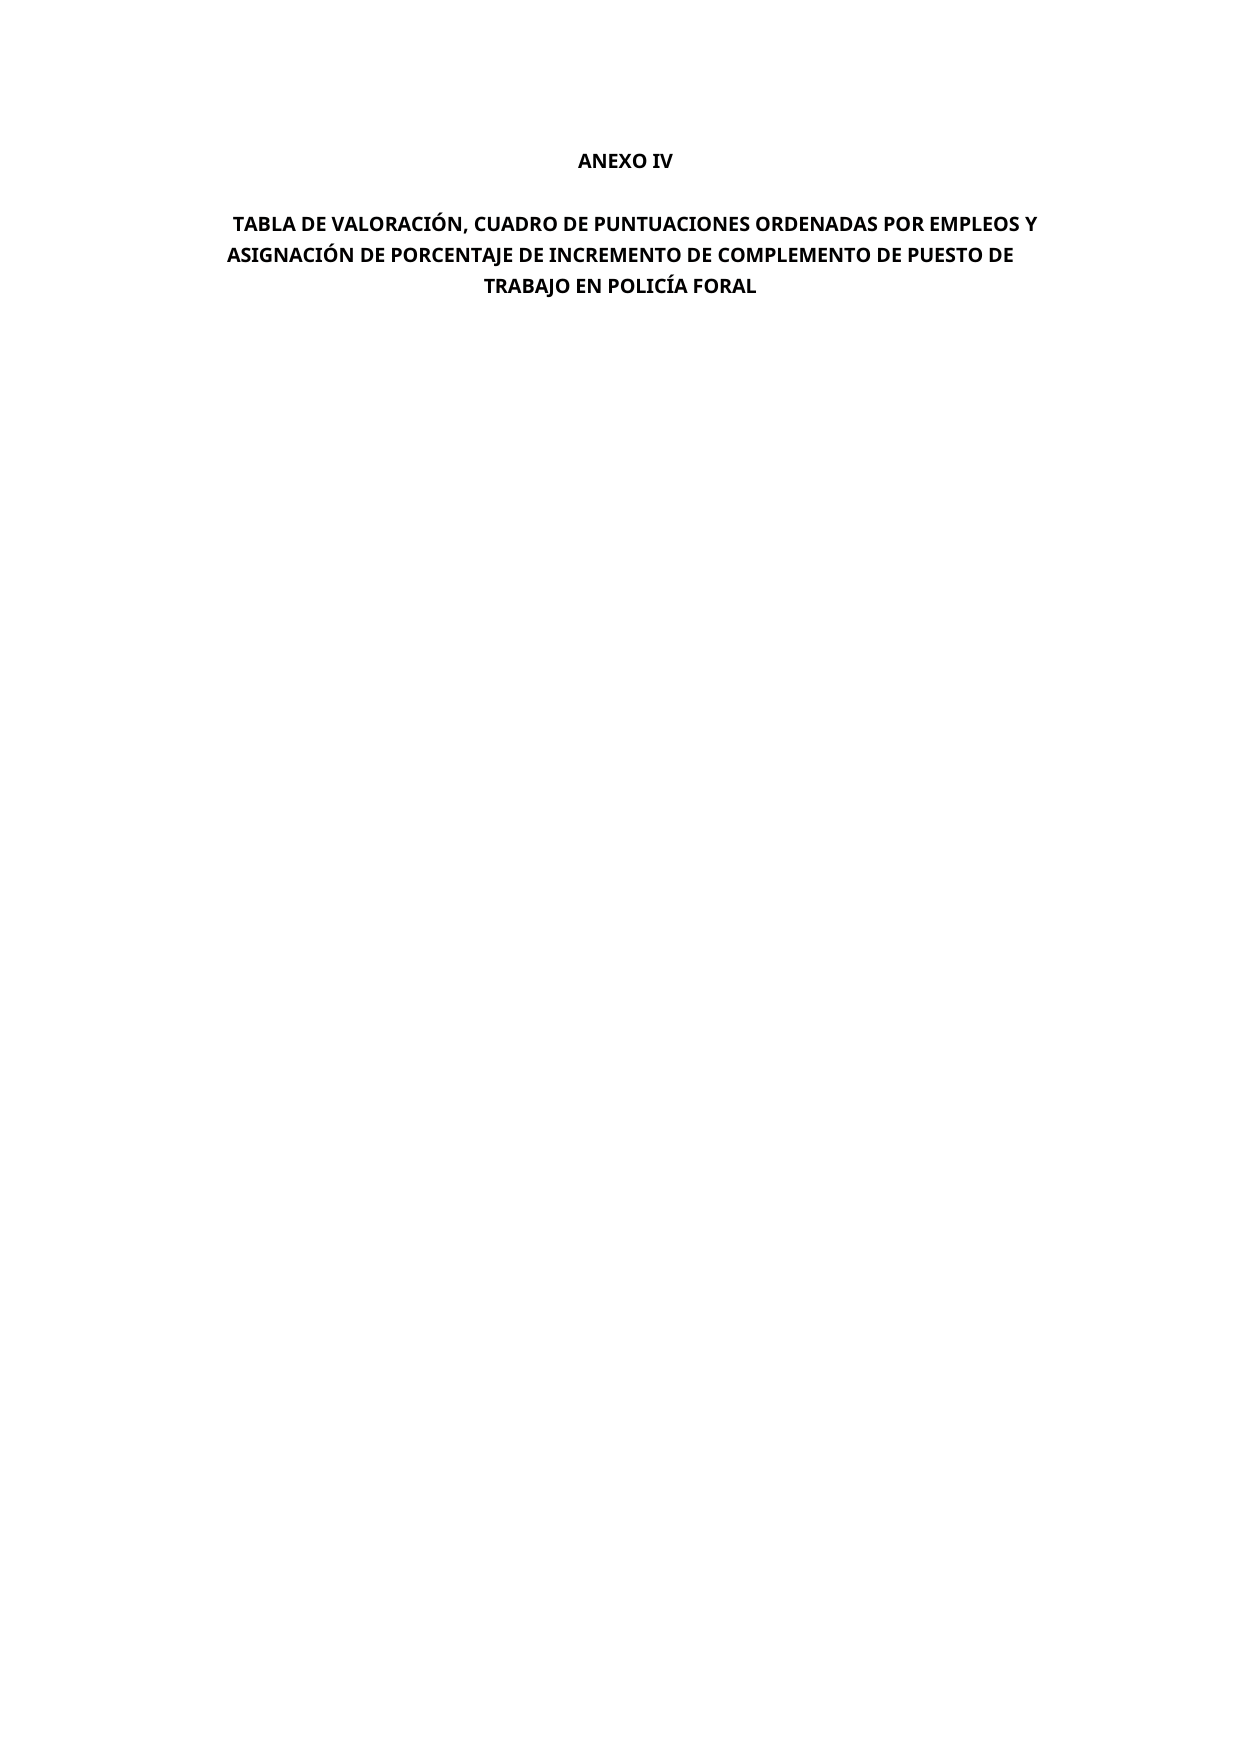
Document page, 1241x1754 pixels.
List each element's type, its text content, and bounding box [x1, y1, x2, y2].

subtitle ANEXO IV [188, 148, 1063, 174]
text TABLA DE VALORACIÓN, CUADRO DE PUNTUACIONES ORDENADAS POR EMPLEOS Y ASIGNACIÓN DE PORCENTAJE DE INCREMENTO DE COMPLEMENTO DE PUESTO DE TRABAJO EN POLICÍA FORAL [195, 210, 1046, 299]
